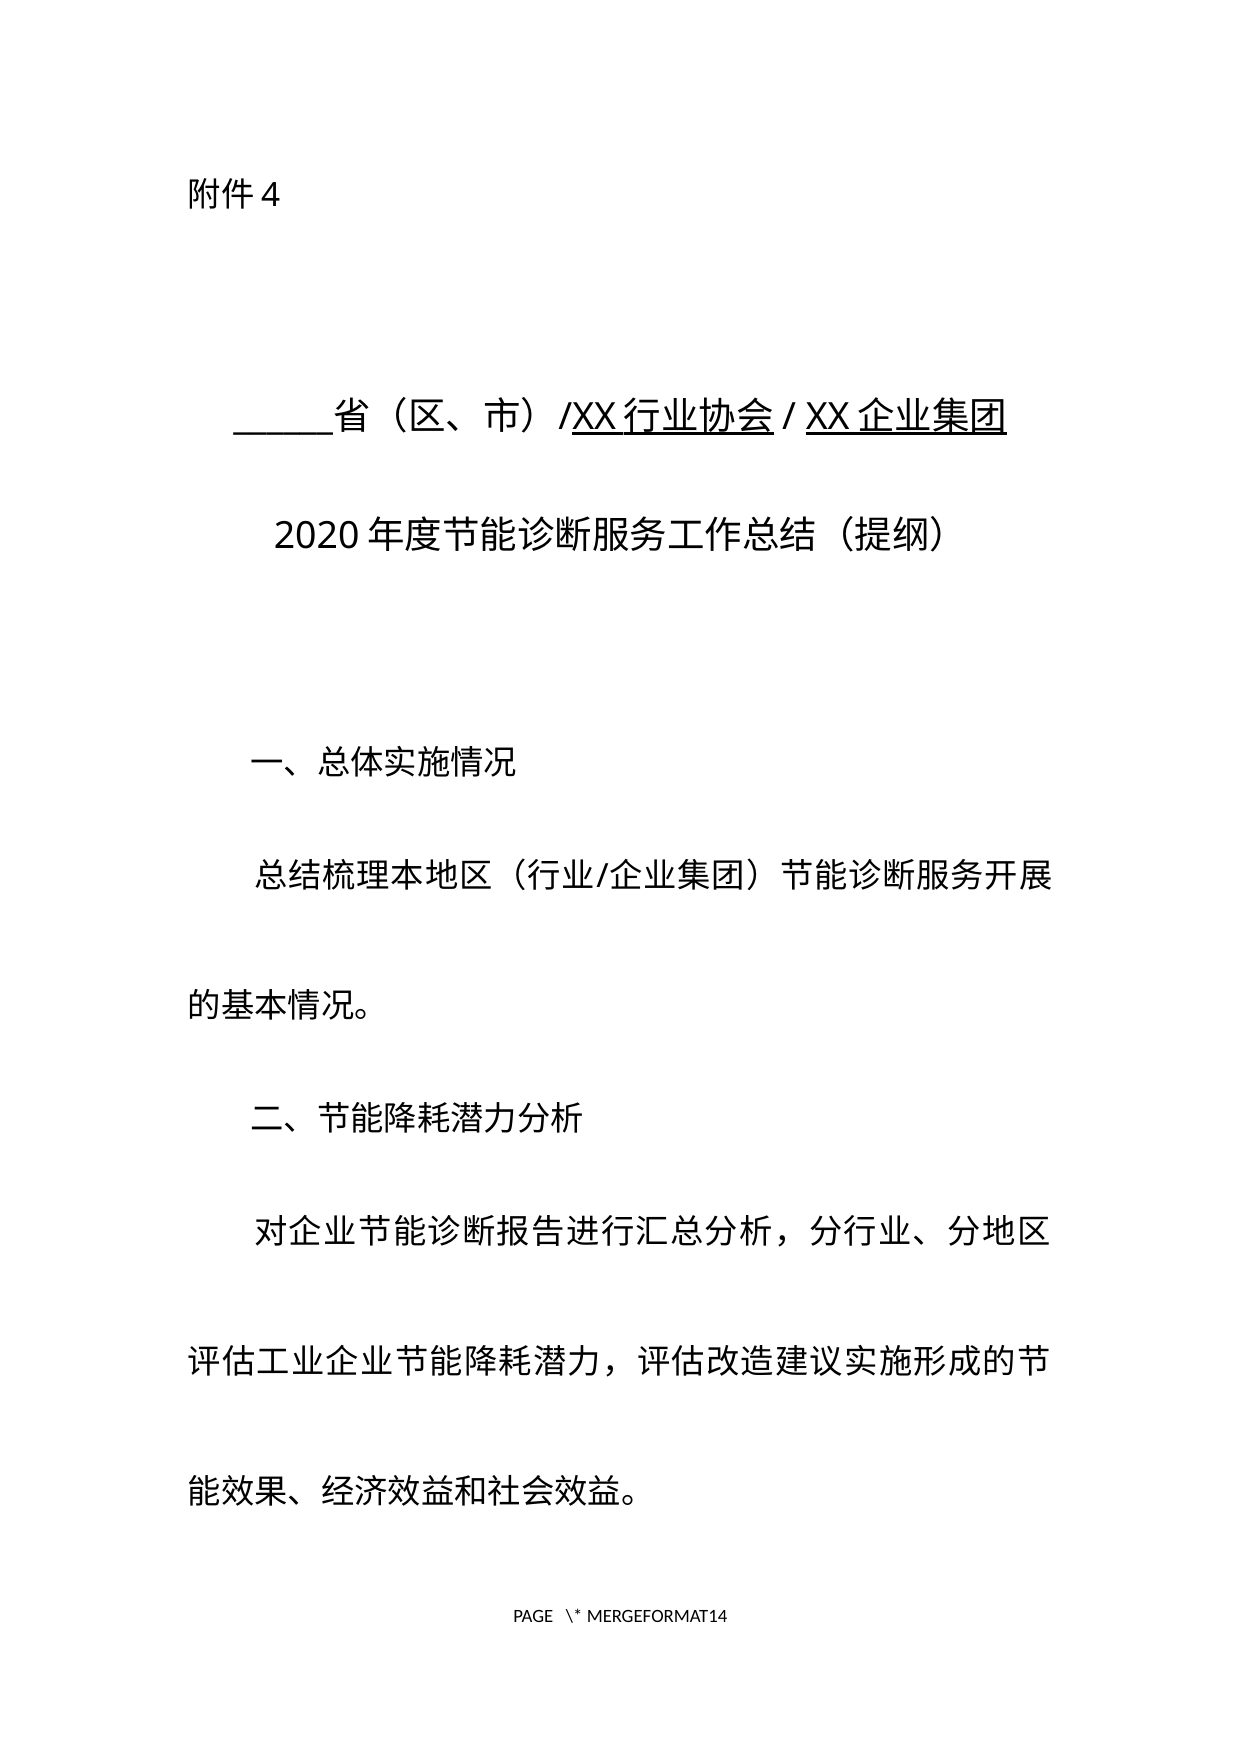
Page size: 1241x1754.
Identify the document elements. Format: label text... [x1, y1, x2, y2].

text 一、总体实施情况 [250, 727, 1053, 792]
text 二、节能降耗潜力分析 [250, 1083, 1053, 1148]
text 对企业节能诊断报告进行汇总分析，分行业、分地区评估工业企业节能降耗潜力，评估改造建议实施形成的节能效果、经济效益和社会效益。 [187, 1197, 1053, 1522]
text 总结梳理本地区（行业/企业集团）节能诊断服务开展的基本情况。 [187, 840, 1053, 1035]
text ______省（区、市）/XX行业协会 / XX企业集团 [187, 381, 1053, 446]
text 附件4 [187, 159, 1053, 224]
text 2020年度节能诊断服务工作总结（提纲） [187, 500, 1053, 565]
